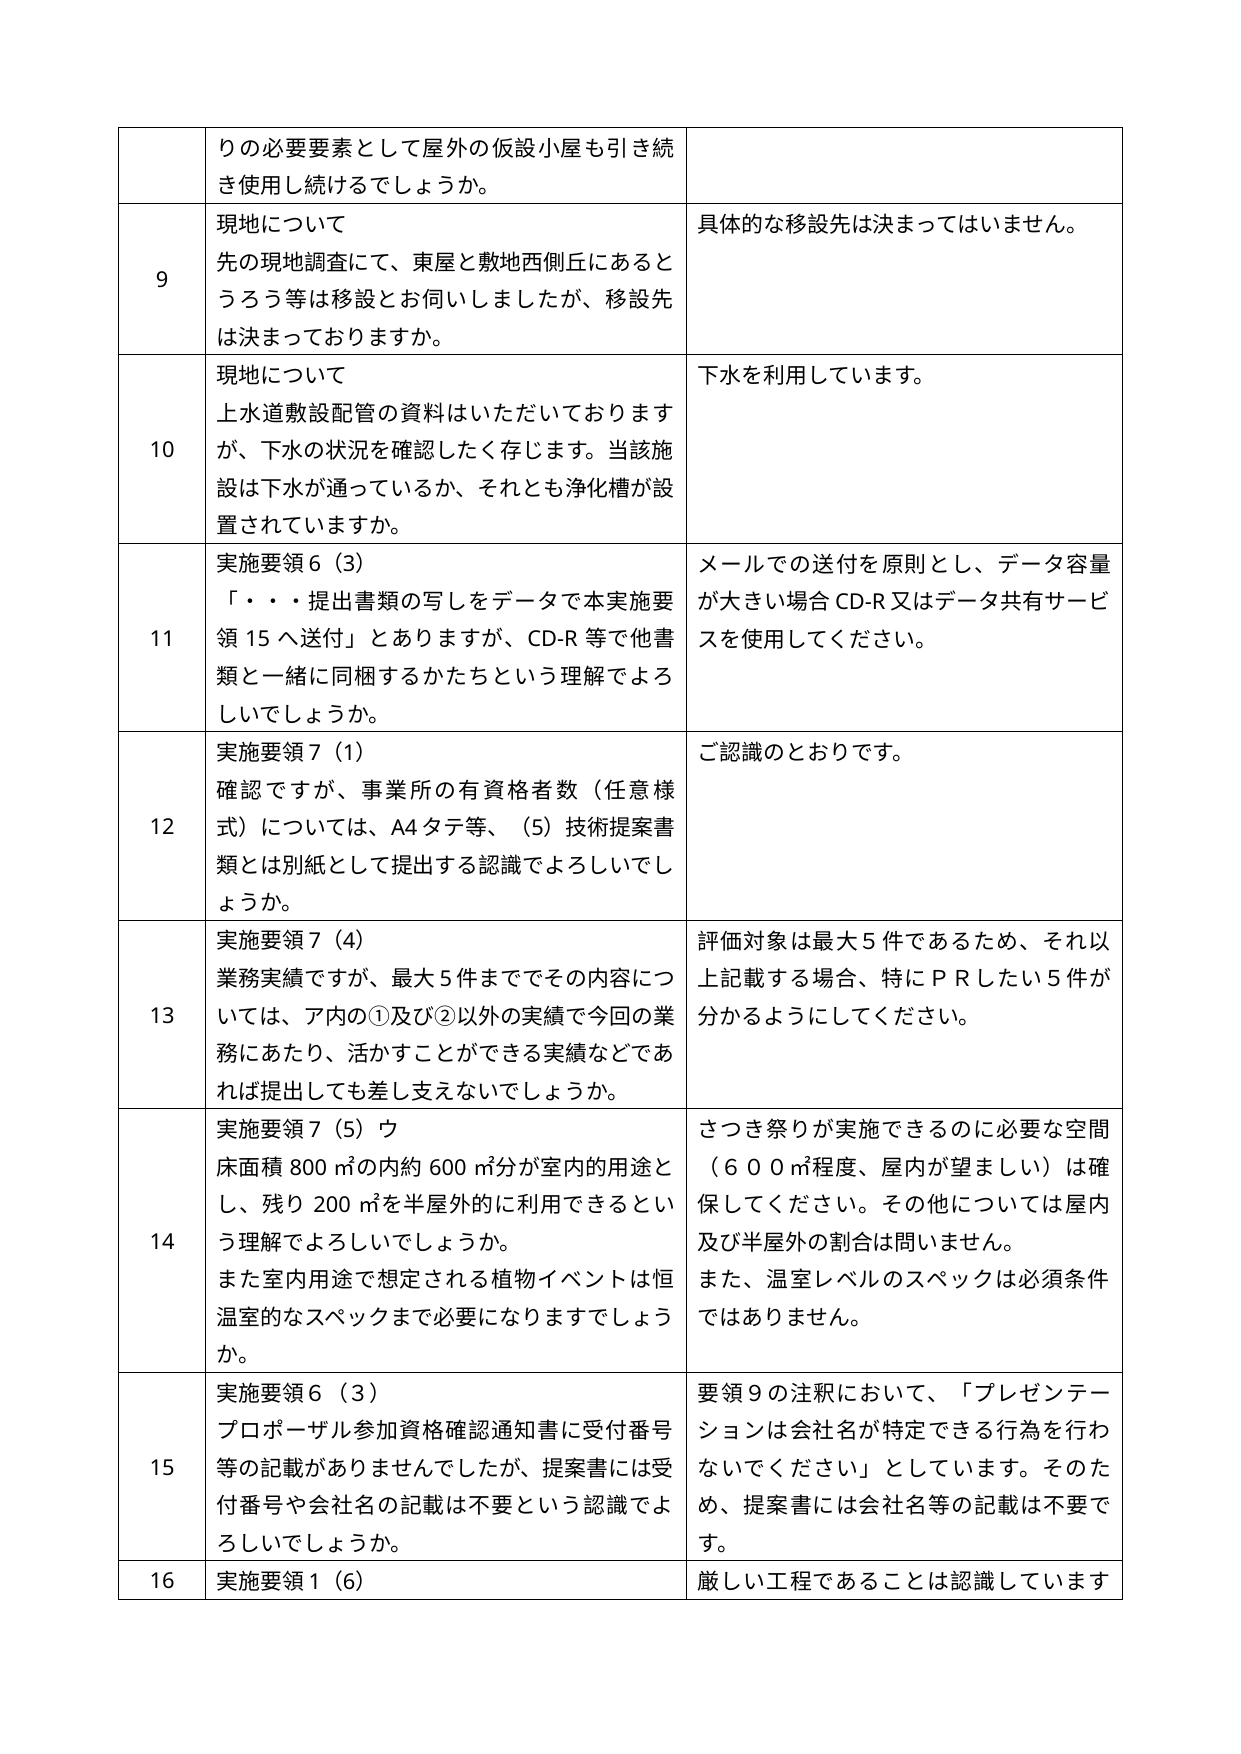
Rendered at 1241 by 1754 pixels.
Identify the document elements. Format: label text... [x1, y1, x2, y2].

table_cell 現地について 先の現地調査にて、東屋と敷地西側丘にあるとうろう等は移設とお伺いしましたが、移設先は決まっておりますか。 [206, 204, 686, 354]
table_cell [687, 128, 1122, 203]
table_cell 下水を利用しています。 [687, 355, 1122, 543]
table_cell ご認識のとおりです。 [687, 732, 1122, 920]
table_cell 13 [119, 921, 205, 1108]
table_cell 実施要領7（4） 業務実績ですが、最大5件まででその内容については、ア内の①及び②以外の実績で今回の業務にあたり、活かすことができる実績などであれば提出しても差し支えないでしょうか。 [206, 921, 686, 1108]
table_cell 8 [119, 128, 205, 203]
table_cell 9 [119, 204, 205, 354]
table_cell 評価対象は最大５件であるため、それ以上記載する場合、特にＰＲしたい５件が分かるようにしてください。 [687, 921, 1122, 1108]
table_cell 12 [119, 732, 205, 920]
table_cell 具体的な移設先は決まってはいません。 [687, 204, 1122, 354]
table_cell 11 [119, 544, 205, 731]
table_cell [206, 128, 686, 203]
table_cell 現地について 上水道敷設配管の資料はいただいておりますが、下水の状況を確認したく存じます。当該施設は下水が通っているか、それとも浄化槽が設置されていますか。 [206, 355, 686, 543]
table_cell 15 [119, 1373, 205, 1560]
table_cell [687, 1561, 1122, 1599]
table_cell 14 [119, 1109, 205, 1372]
table_cell 実施要領６（３） プロポーザル参加資格確認通知書に受付番号等の記載がありませんでしたが、提案書には受付番号や会社名の記載は不要という認識でよろしいでしょうか。 [206, 1373, 686, 1560]
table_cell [206, 1561, 686, 1599]
table_cell 実施要領7（1） 確認ですが、事業所の有資格者数（任意様式）については、A4タテ等、（5）技術提案書類とは別紙として提出する認識でよろしいでしょうか。 [206, 732, 686, 920]
table_cell 10 [119, 355, 205, 543]
table_cell 要領９の注釈において、「プレゼンテーションは会社名が特定できる行為を行わないでください」としています。そのため、提案書には会社名等の記載は不要です。 [687, 1373, 1122, 1560]
table_cell 16 [119, 1561, 205, 1599]
table_cell 実施要領7（5）ウ 床面積 800 ㎡の内約 600 ㎡分が室内的用途とし、残り 200 ㎡を半屋外的に利用できるという理解でよろしいでしょうか。 また室内用途で想定される植物イベントは恒温室的なスペックまで必要になりますでしょうか。 [206, 1109, 686, 1372]
table_cell さつき祭りが実施できるのに必要な空間 （６００㎡程度、屋内が望ましい）は確保してください。その他については屋内及び半屋外の割合は問いません。 また、温室レベルのスペックは必須条件ではありません。 [687, 1109, 1122, 1372]
table_cell 実施要領6（3） 「・・・提出書類の写しをデータで本実施要領 15 へ送付」とありますが、CD-R 等で他書類と一緒に同梱するかたちという理解でよろしいでしょうか。 [206, 544, 686, 731]
table_cell メールでの送付を原則とし、データ容量が大きい場合CD-R又はデータ共有サービスを使用してください。 [687, 544, 1122, 731]
